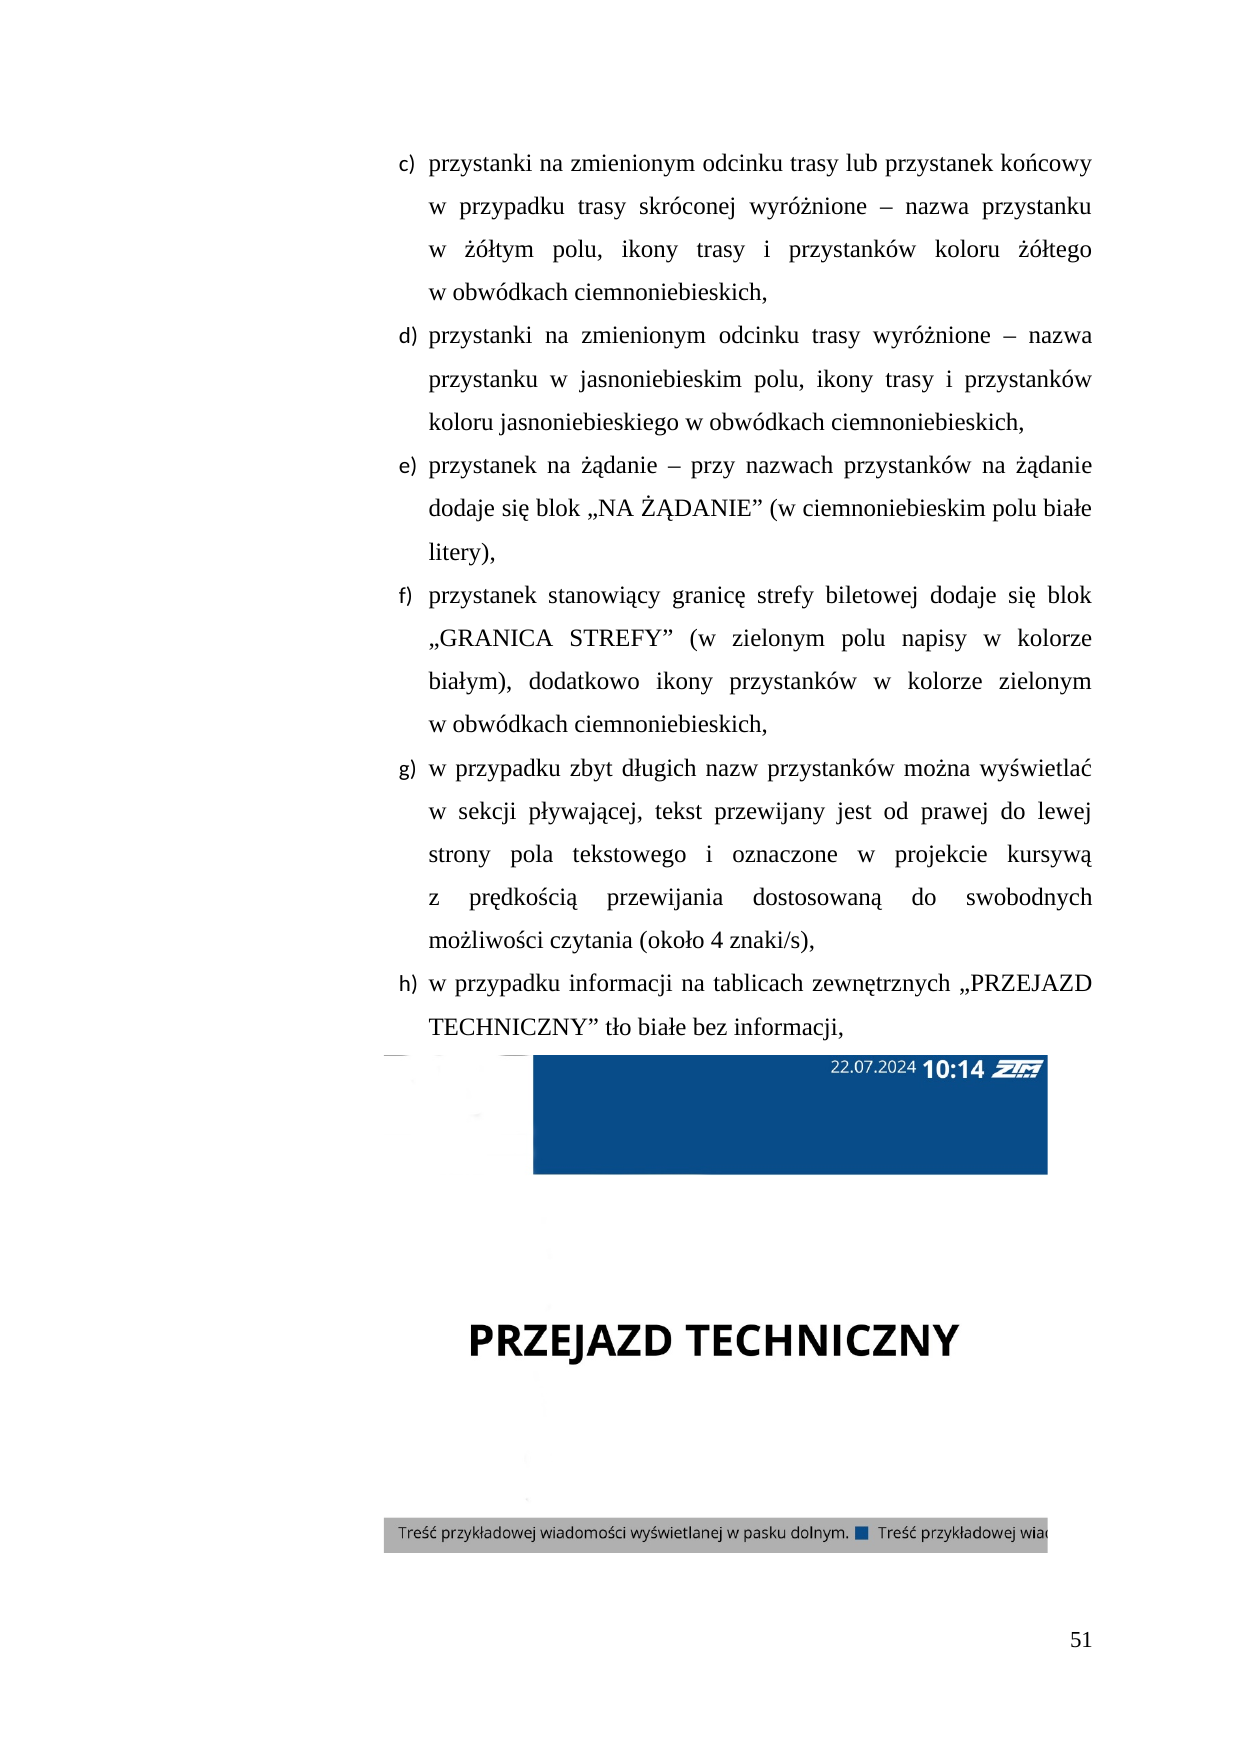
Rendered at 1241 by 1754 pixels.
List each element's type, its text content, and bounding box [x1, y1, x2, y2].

list w przypadku informacji na tablicach zewnętrznych „PRZEJAZD TECHNICZNY” tło białe bez informacji, [399, 968, 1093, 1041]
picture [383, 1055, 1048, 1553]
list przystanek stanowiący granicę strefy biletowej dodaje się blok „GRANICA STREFY” (w zielonym polu napisy w kolorze białym), dodatkowo ikony przystanków w kolorze zielonym w obwódkach ciemnoniebieskich, [399, 580, 1093, 738]
list w przypadku zbyt długich nazw przystanków można wyświetlać w sekcji pływającej, tekst przewijany jest od prawej do lewej strony pola tekstowego i oznaczone w projekcie kursywą z prędkością przewijania dostosowaną do swobodnych możliwości czytania (około 4 znaki/s), [399, 753, 1093, 954]
list przystanek na żądanie – przy nazwach przystanków na żądanie dodaje się blok „NA ŻĄDANIE” (w ciemnoniebieskim polu białe litery), [399, 450, 1093, 565]
list przystanki na zmienionym odcinku trasy wyróżnione – nazwa przystanku w jasnoniebieskim polu, ikony trasy i przystanków koloru jasnoniebieskiego w obwódkach ciemnoniebieskich, [399, 320, 1093, 436]
list przystanki na zmienionym odcinku trasy lub przystanek końcowy w przypadku trasy skróconej wyróżnione – nazwa przystanku w żółtym polu, ikony trasy i przystanków koloru żółtego w obwódkach ciemnoniebieskich, [399, 148, 1093, 306]
